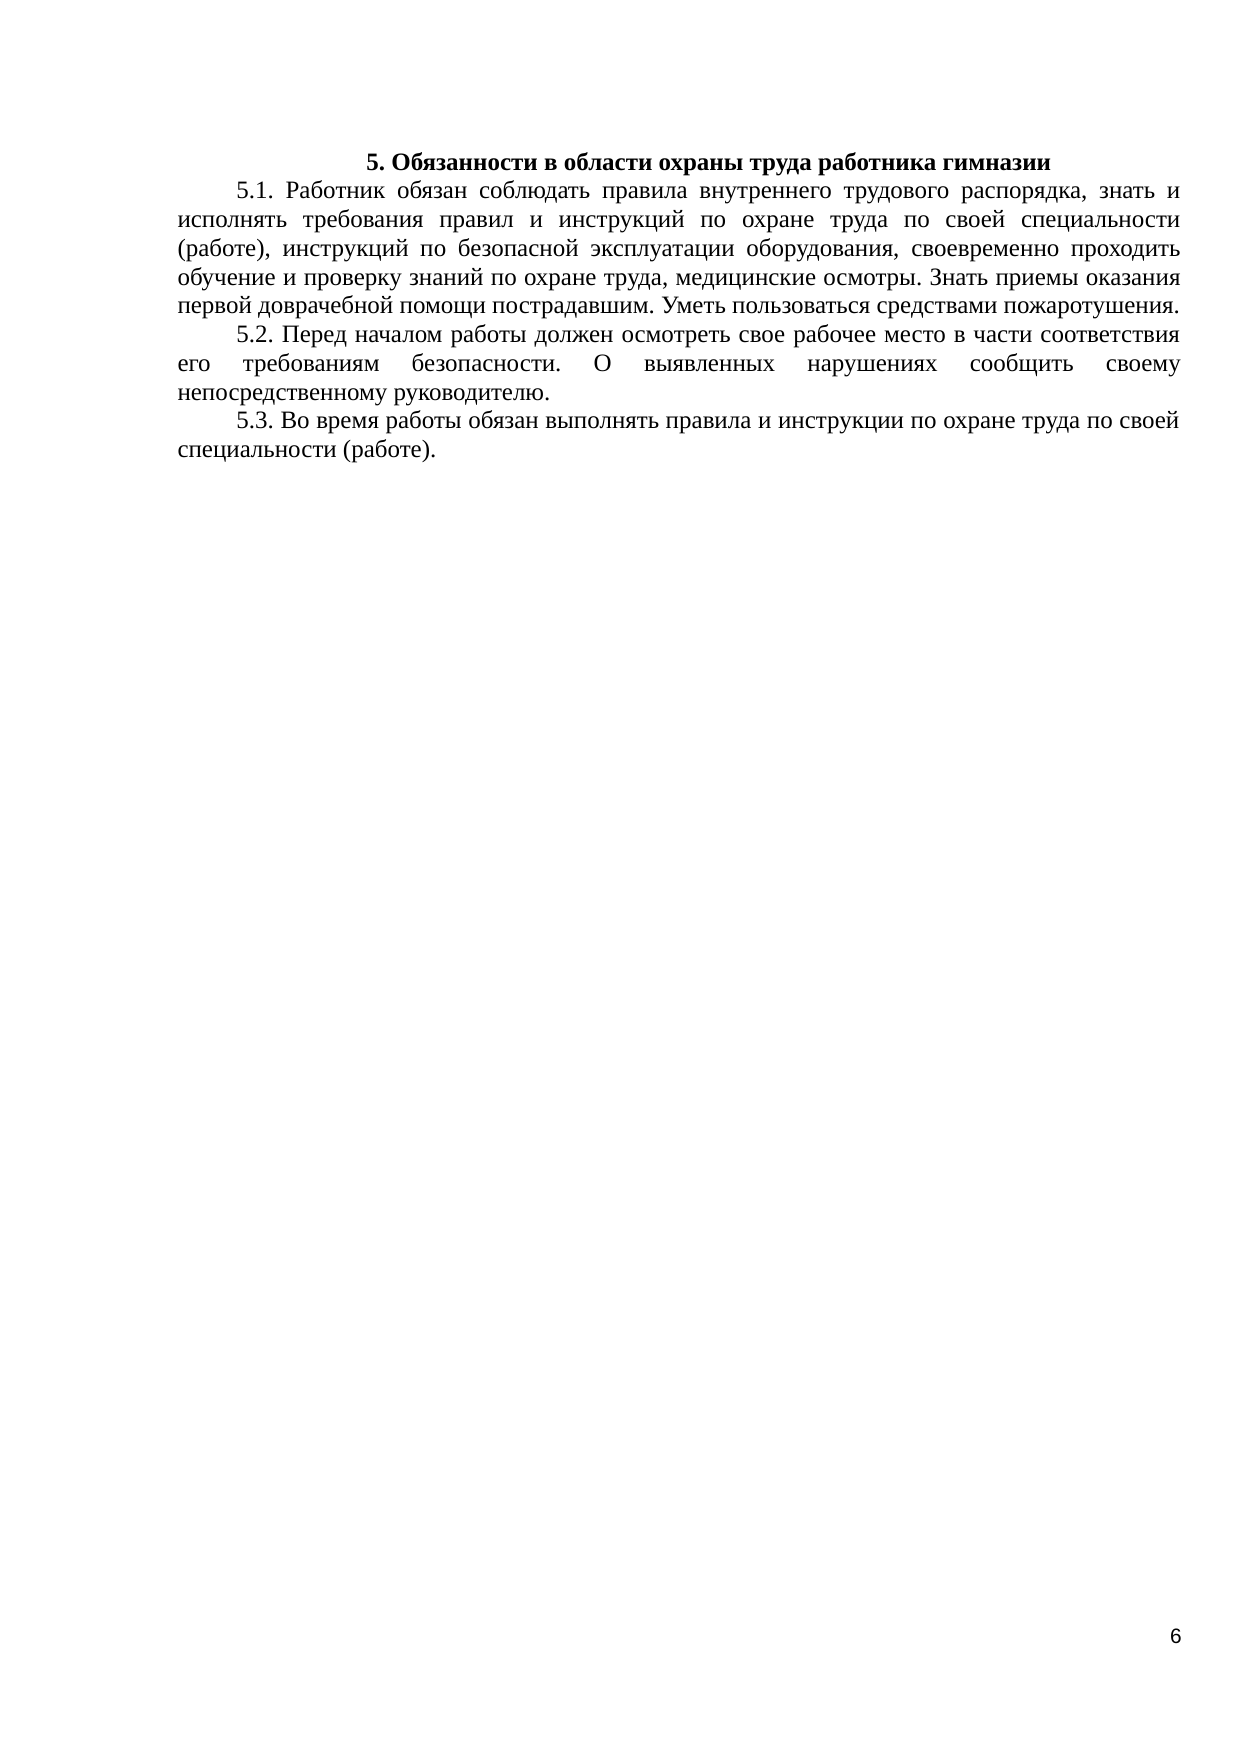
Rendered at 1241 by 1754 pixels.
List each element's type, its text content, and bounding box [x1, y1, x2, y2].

text 5.2. Перед началом работы должен осмотреть свое рабочее место в части соответствия его требованиям безопасности. О выявленных нарушениях сообщить своему непосредственному руководителю. [177, 319, 1181, 406]
text 5.1. Работник обязан соблюдать правила внутреннего трудового распорядка, знать и исполнять требования правил и инструкций по охране труда по своей специальности (работе), инструкций по безопасной эксплуатации оборудования, своевременно проходить обучение и проверку знаний по охране труда, медицинские осмотры. Знать приемы оказания первой доврачебной помощи пострадавшим. Уметь пользоваться средствами пожаротушения. [177, 176, 1181, 319]
text 5. Обязанности в области охраны труда работника гимназии [177, 147, 1181, 176]
text 5.3. Во время работы обязан выполнять правила и инструкции по охране труда по своей специальности (работе). [177, 406, 1181, 463]
